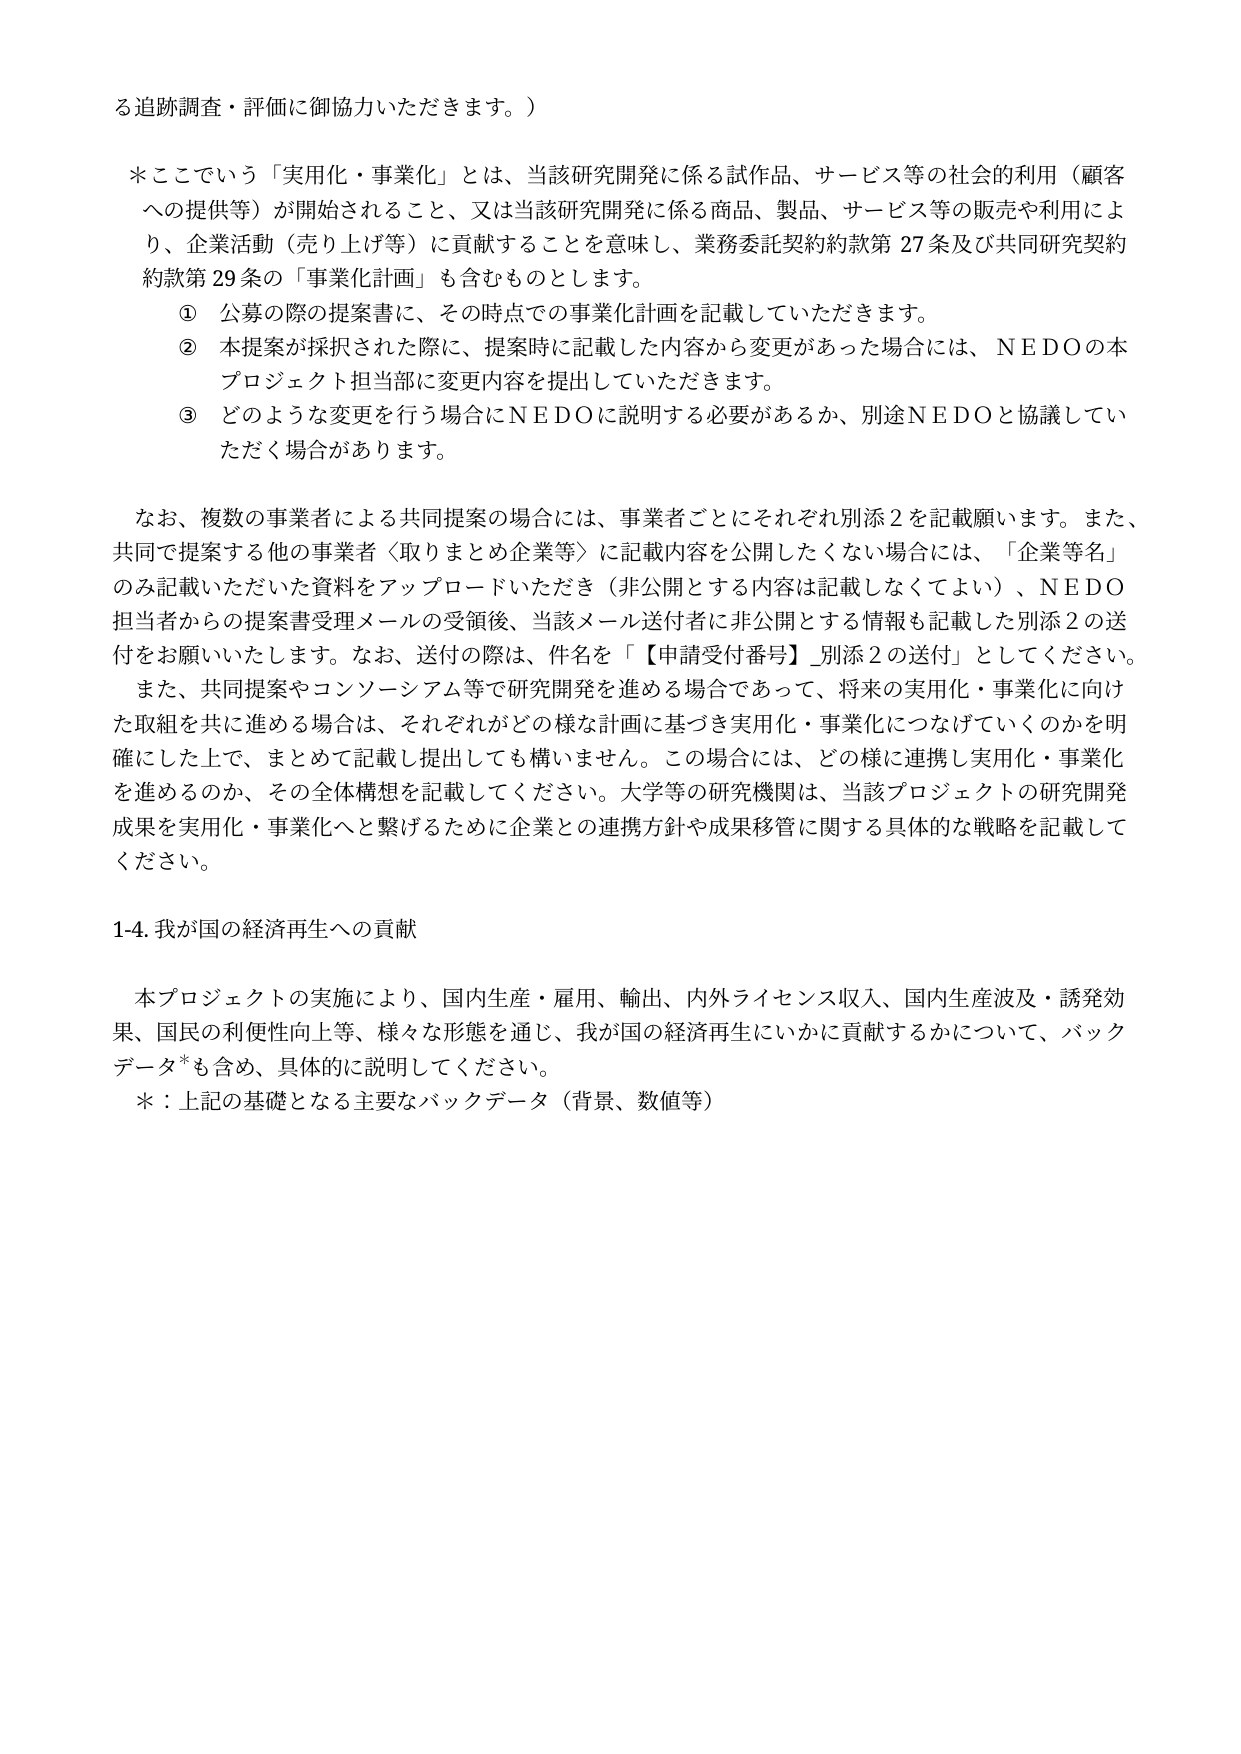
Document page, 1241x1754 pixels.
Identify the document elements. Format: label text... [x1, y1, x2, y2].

list なお、複数の事業者による共同提案の場合には、事業者ごとにそれぞれ別添２を記載願います。また、共同で提案する他の事業者〈取りまとめ企業等〉に記載内容を公開したくない場合には、「企業等名」のみ記載いただいた資料をアップロードいただき（非公開とする内容は記載しなくてよい）、ＮＥＤＯ担当者からの提案書受理メールの受領後、当該メール送付者に非公開とする情報も記載した別添２の送付をお願いいたします。なお、送付の際は、件名を「【申請受付番号】_別添２の送付」としてください。 [112, 500, 1128, 671]
text どのような変更を行う場合にＮＥＤＯに説明する必要があるか、別途ＮＥＤＯと協議していただく場合があります。 [178, 397, 1128, 466]
text 本提案が採択された際に、提案時に記載した内容から変更があった場合には、ＮＥＤＯの本プロジェクト担当部に変更内容を提出していただきます。 [178, 329, 1128, 397]
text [112, 89, 1128, 123]
text ＊：上記の基礎となる主要なバックデータ（背景、数値等） [112, 1083, 1128, 1117]
text ＊ここでいう「実用化・事業化」とは、当該研究開発に係る試作品、サービス等の社会的利用（顧客への提供等）が開始されること、又は当該研究開発に係る商品、製品、サービス等の販売や利用により、企業活動（売り上げ等）に貢献することを意味し、業務委託契約約款第27条及び共同研究契約約款第29条の「事業化計画」も含むものとします。 [127, 157, 1128, 294]
text 公募の際の提案書に、その時点での事業化計画を記載していただきます。 [178, 294, 1128, 329]
list また、共同提案やコンソーシアム等で研究開発を進める場合であって、将来の実用化・事業化に向けた取組を共に進める場合は、それぞれがどの様な計画に基づき実用化・事業化につなげていくのかを明確にした上で、まとめて記載し提出しても構いません。この場合には、どの様に連携し実用化・事業化を進めるのか、その全体構想を記載してください。大学等の研究機関は、当該プロジェクトの研究開発成果を実用化・事業化へと繋げるために企業との連携方針や成果移管に関する具体的な戦略を記載してください。 [112, 671, 1128, 877]
text 1-4. 我が国の経済再生への貢献 [112, 911, 1128, 946]
text 本プロジェクトの実施により、国内生産・雇用、輸出、内外ライセンス収入、国内生産波及・誘発効果、国民の利便性向上等、様々な形態を通じ、我が国の経済再生にいかに貢献するかについて、バックデータ＊も含め、具体的に説明してください。 [112, 980, 1128, 1083]
